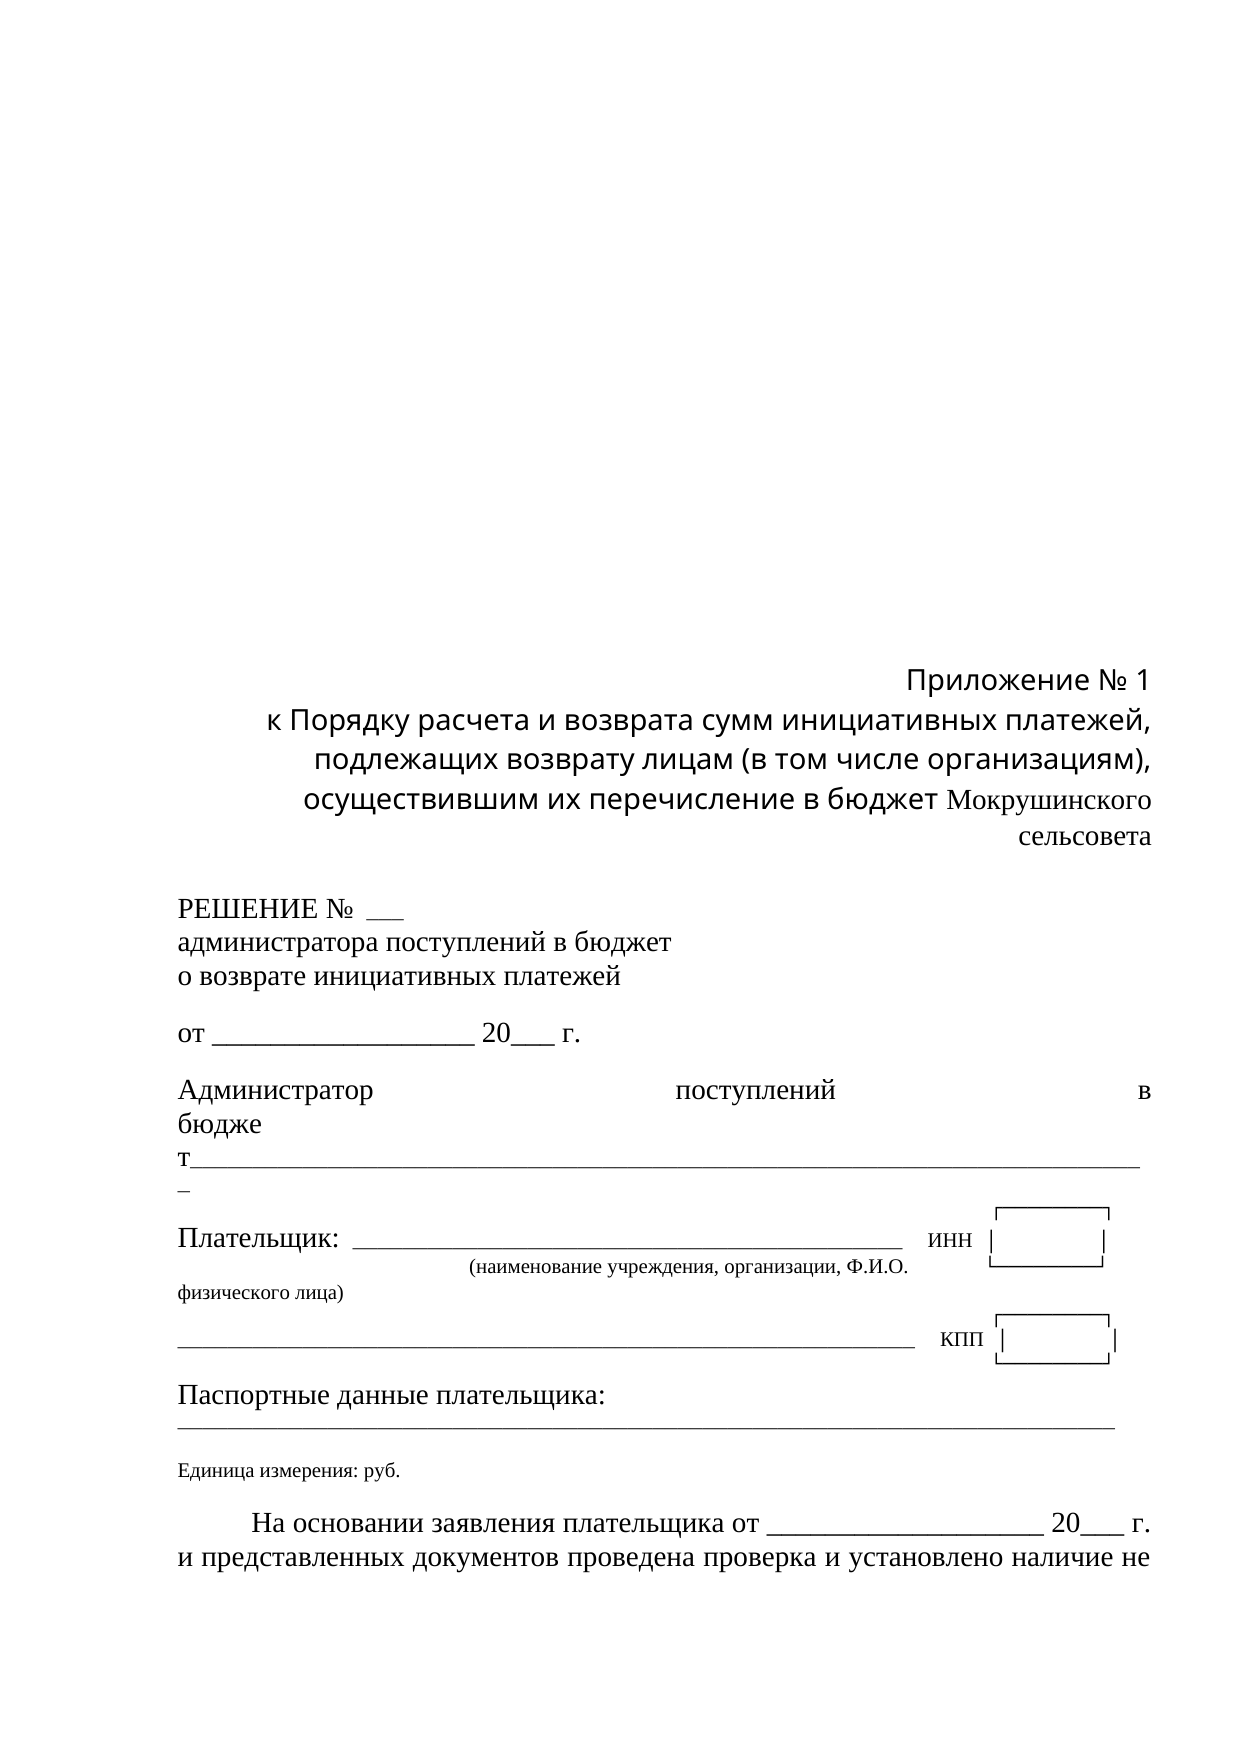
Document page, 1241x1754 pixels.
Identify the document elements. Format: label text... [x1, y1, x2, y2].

text ___________________________________________________________________________ [177, 1410, 1152, 1434]
text к Порядку расчета и возврата сумм инициативных платежей, подлежащих возврату лицам (в том числе организациям), осуществившим их перечисление в бюджет Мокрушинского сельсовета [177, 699, 1152, 851]
text (наименование учреждения, организации, Ф.И.О. └────────┘ [177, 1254, 1152, 1280]
text Администратор поступлений в бюджет_____________________________________________________________________________ [177, 1072, 1152, 1197]
text физического лица) [177, 1280, 1152, 1304]
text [177, 1505, 1152, 1572]
text ┌────────┐ [177, 1304, 1152, 1327]
text Единица измерения: руб. [177, 1458, 1152, 1482]
text Плательщик: ____________________________________________ ИНН │ │ [177, 1220, 1152, 1254]
text администратора поступлений в бюджет [177, 924, 1152, 958]
text Паспортные данные плательщика: [177, 1377, 1152, 1410]
text Приложение № 1 [177, 659, 1152, 699]
text ┌────────┐ [177, 1197, 1152, 1220]
text ___________________________________________________________ КПП │ │ [177, 1327, 1152, 1353]
text РЕШЕНИЕ № ___ [177, 891, 1152, 924]
text о возврате инициативных платежей [177, 958, 1152, 992]
text от __________________ 20___ г. [177, 1015, 1152, 1049]
text └────────┘ [177, 1353, 1152, 1377]
